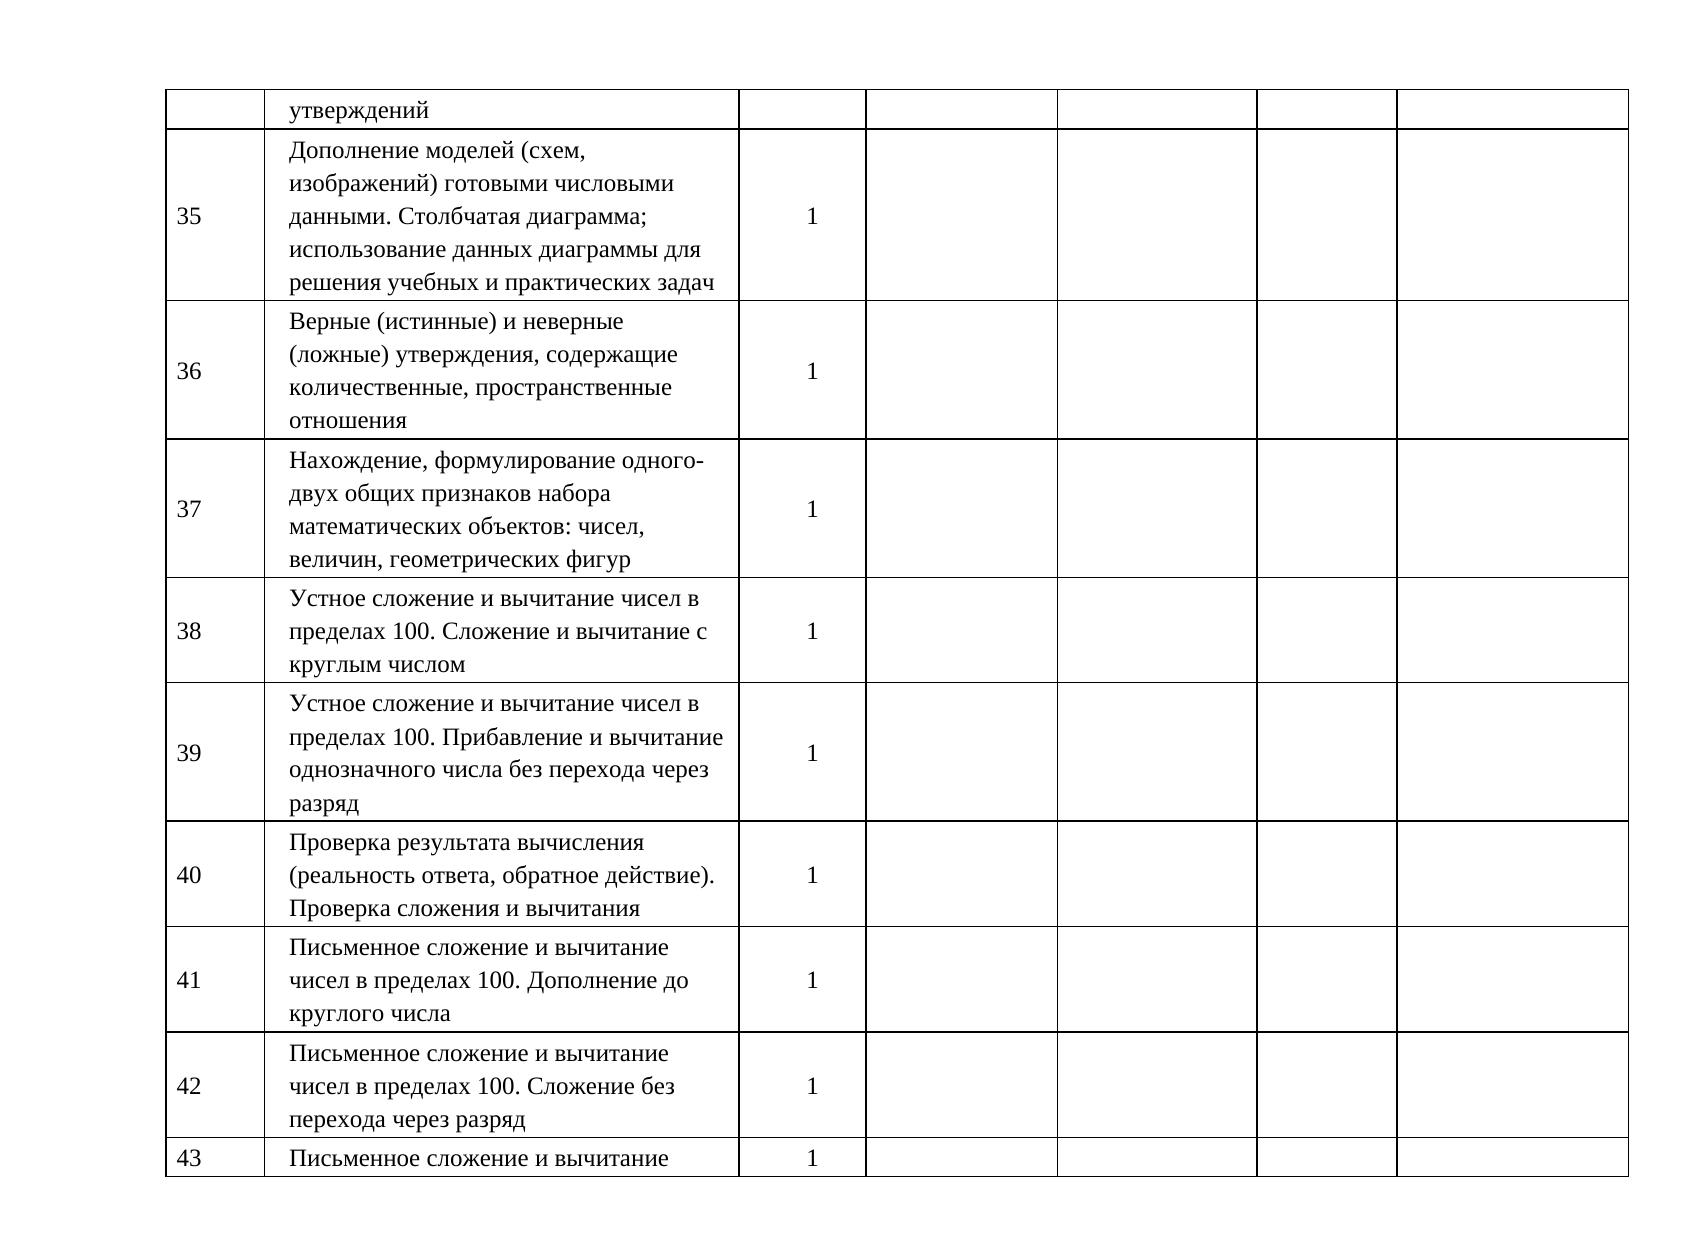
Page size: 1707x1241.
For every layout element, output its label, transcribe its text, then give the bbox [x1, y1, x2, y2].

table_cell [1398, 927, 1628, 1031]
table_cell 1 [740, 1138, 865, 1176]
table_cell 1 [740, 440, 865, 576]
table_cell [1058, 927, 1256, 1031]
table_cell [265, 1138, 738, 1176]
table_cell 38 [167, 578, 264, 682]
table_cell [1258, 90, 1396, 128]
table_cell [1398, 578, 1628, 682]
table_cell [1058, 578, 1256, 682]
table_cell 1 [740, 927, 865, 1031]
table_cell [867, 301, 1057, 438]
table_cell [1058, 301, 1256, 438]
table_cell [1058, 90, 1256, 128]
table_cell [1258, 683, 1396, 820]
table_cell [1058, 822, 1256, 926]
table_cell [1398, 1138, 1628, 1176]
table_cell Верные (истинные) и неверные (ложные) утверждения, содержащие количественные, пространственные отношения [265, 301, 738, 438]
table_cell [867, 1138, 1057, 1176]
table_cell 1 [740, 90, 865, 128]
table_cell [1258, 130, 1396, 299]
table_cell [867, 927, 1057, 1031]
table_cell 40 [167, 822, 264, 926]
table_cell [1258, 822, 1396, 926]
table_cell [1398, 822, 1628, 926]
table_cell [1398, 440, 1628, 576]
table_cell 1 [740, 578, 865, 682]
table_cell 1 [740, 1033, 865, 1136]
table_cell [867, 130, 1057, 299]
table_cell 41 [167, 927, 264, 1031]
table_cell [265, 90, 738, 128]
table_cell Письменное сложение и вычитание чисел в пределах 100. Сложение без перехода через разряд [265, 1033, 738, 1136]
table_cell [1258, 1033, 1396, 1136]
table_cell [1258, 578, 1396, 682]
table_cell [1258, 1138, 1396, 1176]
table_cell [1398, 130, 1628, 299]
table_cell 1 [740, 683, 865, 820]
table_cell 42 [167, 1033, 264, 1136]
table_cell 43 [167, 1138, 264, 1176]
table_cell [1058, 130, 1256, 299]
table_cell Устное сложение и вычитание чисел в пределах 100. Сложение и вычитание с круглым числом [265, 578, 738, 682]
table_cell [1258, 927, 1396, 1031]
table_cell [1058, 440, 1256, 576]
table_cell [867, 90, 1057, 128]
table_cell [1398, 301, 1628, 438]
table_cell 1 [740, 301, 865, 438]
table_cell [867, 683, 1057, 820]
table_cell [1398, 1033, 1628, 1136]
table_cell 1 [740, 130, 865, 299]
table_cell [1058, 1033, 1256, 1136]
table_cell Устное сложение и вычитание чисел в пределах 100. Прибавление и вычитание однозначного числа без перехода через разряд [265, 683, 738, 820]
table_cell [1258, 301, 1396, 438]
table_cell 1 [740, 822, 865, 926]
table_cell 34 [167, 90, 264, 128]
table_cell 37 [167, 440, 264, 576]
table_cell [1058, 1138, 1256, 1176]
table_cell [1398, 683, 1628, 820]
table_cell [867, 822, 1057, 926]
table_cell [1258, 440, 1396, 576]
table_cell [867, 440, 1057, 576]
table_cell [867, 578, 1057, 682]
table_cell Нахождение, формулирование одного-двух общих признаков набора математических объектов: чисел, величин, геометрических фигур [265, 440, 738, 576]
table_cell [1058, 683, 1256, 820]
table_cell [1398, 90, 1628, 128]
table_cell Дополнение моделей (схем, изображений) готовыми числовыми данными. Столбчатая диаграмма; использование данных диаграммы для решения учебных и практических задач [265, 130, 738, 299]
table_cell 36 [167, 301, 264, 438]
table_cell 39 [167, 683, 264, 820]
table_cell 35 [167, 130, 264, 299]
table_cell [867, 1033, 1057, 1136]
table_cell Письменное сложение и вычитание чисел в пределах 100. Дополнение до круглого числа [265, 927, 738, 1031]
table_cell Проверка результата вычисления (реальность ответа, обратное действие). Проверка сложения и вычитания [265, 822, 738, 926]
